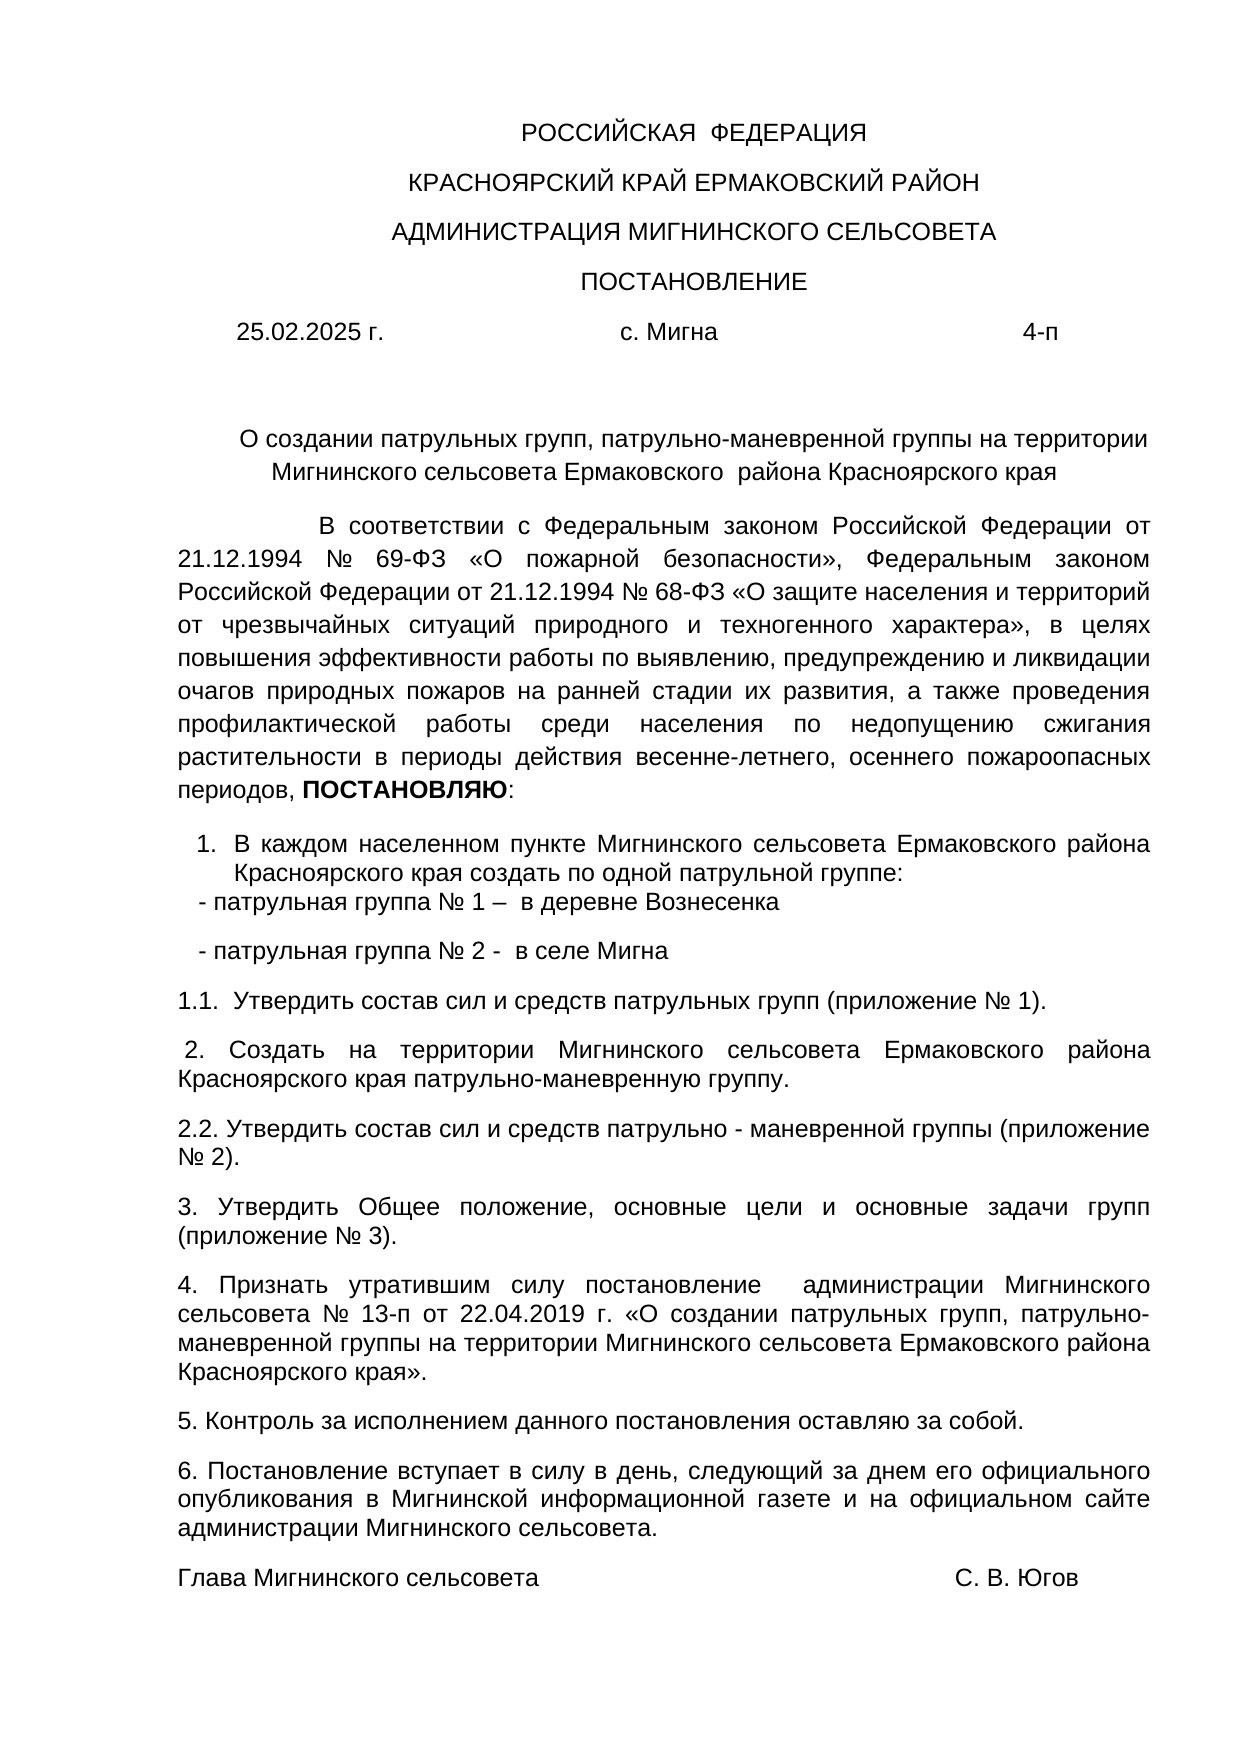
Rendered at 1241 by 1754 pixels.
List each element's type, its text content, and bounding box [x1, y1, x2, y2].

text 4. Признать утратившим силу постановление администрации Мигнинского сельсовета № 13-п от 22.04.2019 г. «О создании патрульных групп, патрульно-маневренной группы на территории Мигнинского сельсовета Ермаковского района Красноярского края». [177, 1270, 1152, 1385]
text 6. Постановление вступает в силу в день, следующий за днем его официального опубликования в Мигнинской информационной газете и на официальном сайте администрации Мигнинского сельсовета. [177, 1456, 1152, 1542]
text Глава Мигнинского сельсовета С. В. Югов [177, 1563, 1152, 1592]
text АДМИНИСТРАЦИЯ МИГНИНСКОГО СЕЛЬСОВЕТА [177, 217, 1152, 246]
text 5. Контроль за исполнением данного постановления оставляю за собой. [177, 1406, 1152, 1435]
text 25.02.2025 г. с. Мигна 4-п [177, 316, 1152, 345]
text РОССИЙСКАЯ ФЕДЕРАЦИЯ [177, 118, 1152, 147]
text О создании патрульных групп, патрульно-маневренной группы на территории Мигнинского сельсовета Ермаковского района Красноярского края [177, 424, 1152, 486]
text 3. Утвердить Общее положение, основные цели и основные задачи групп (приложение № 3). [177, 1192, 1152, 1249]
text В соответствии с Федеральным законом Российской Федерации от 21.12.1994 № 69-ФЗ «О пожарной безопасности», Федеральным законом Российской Федерации от 21.12.1994 № 68-ФЗ «О защите населения и территорий от чрезвычайных ситуаций природного и техногенного характера», в целях повышения эффективности работы по выявлению, предупреждению и ликвидации очагов природных пожаров на ранней стадии их развития, а также проведения профилактической работы среди населения по недопущению сжигания растительности в периоды действия весенне-летнего, осеннего пожароопасных периодов, ПОСТАНОВЛЯЮ: [177, 511, 1152, 804]
text 2.2. Утвердить состав сил и средств патрульно - маневренной группы (приложение № 2). [177, 1114, 1152, 1171]
text - патрульная группа № 2 - в селе Мигна [177, 936, 1152, 965]
list В каждом населенном пункте Мигнинского сельсовета Ермаковского района Красноярского края создать по одной патрульной группе: [196, 829, 1152, 887]
text 1.1. Утвердить состав сил и средств патрульных групп (приложение № 1). [177, 986, 1152, 1014]
text КРАСНОЯРСКИЙ КРАЙ ЕРМАКОВСКИЙ РАЙОН [177, 168, 1152, 196]
text 2. Создать на территории Мигнинского сельсовета Ермаковского района Красноярского края патрульно-маневренную группу. [177, 1035, 1152, 1093]
text ПОСТАНОВЛЕНИЕ [177, 267, 1152, 296]
text - патрульная группа № 1 – в деревне Вознесенка [177, 887, 1152, 915]
